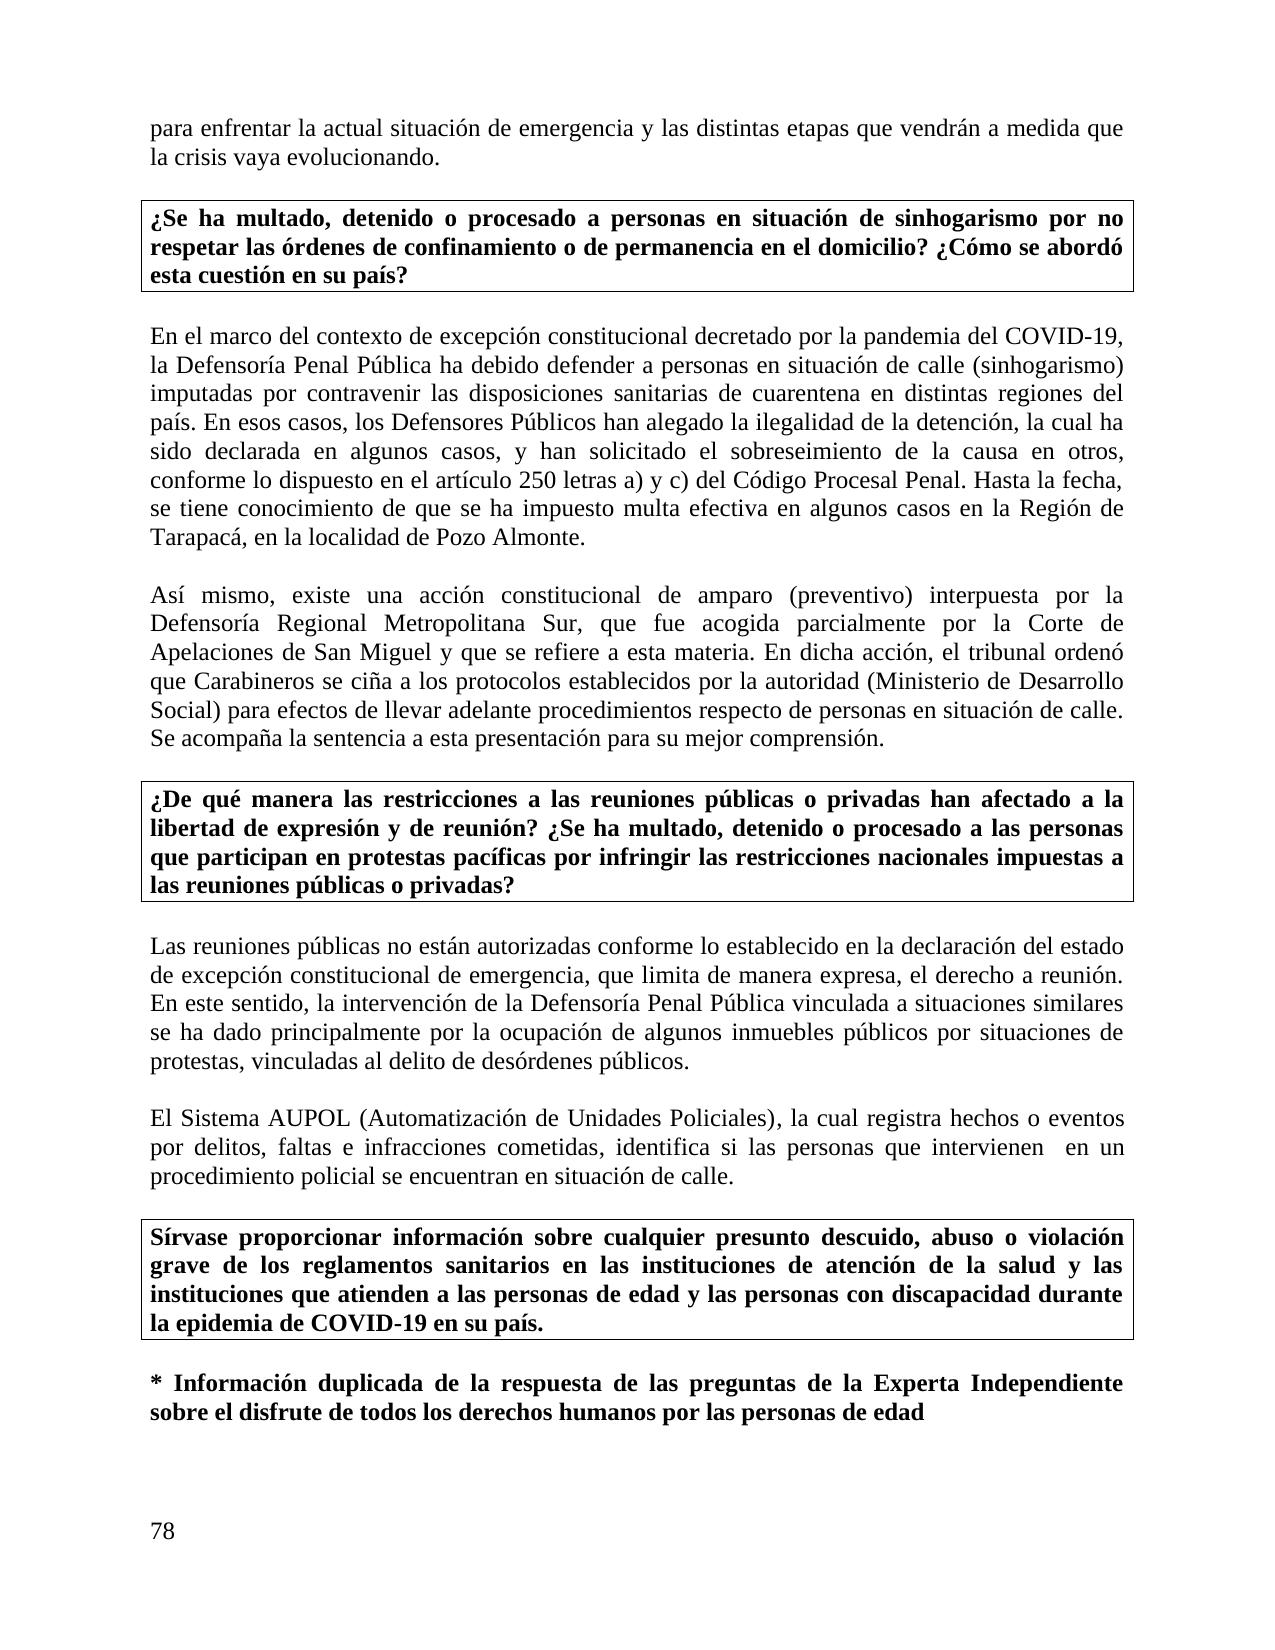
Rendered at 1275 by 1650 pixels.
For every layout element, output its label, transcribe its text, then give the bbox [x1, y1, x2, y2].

text En el marco del contexto de excepción constitucional decretado por la pandemia del COVID-19, la Defensoría Penal Pública ha debido defender a personas en situación de calle (sinhogarismo) imputadas por contravenir las disposiciones sanitarias de cuarentena en distintas regiones del país. En esos casos, los Defensores Públicos han alegado la ilegalidad de la detención, la cual ha sido declarada en algunos casos, y han solicitado el sobreseimiento de la causa en otros, conforme lo dispuesto en el artículo 250 letras a) y c) del Código Procesal Penal. Hasta la fecha, se tiene conocimiento de que se ha impuesto multa efectiva en algunos casos en la Región de Tarapacá, en la localidad de Pozo Almonte. [150, 321, 1125, 551]
text Sírvase proporcionar información sobre cualquier presunto descuido, abuso o violación grave de los reglamentos sanitarios en las instituciones de atención de la salud y las instituciones que atienden a las personas de edad y las personas con discapacidad durante la epidemia de COVID-19 en su país. [142, 1220, 1133, 1339]
text Así mismo, existe una acción constitucional de amparo (preventivo) interpuesta por la Defensoría Regional Metropolitana Sur, que fue acogida parcialmente por la Corte de Apelaciones de San Miguel y que se refiere a esta materia. En dicha acción, el tribunal ordenó que Carabineros se ciña a los protocolos establecidos por la autoridad (Ministerio de Desarrollo Social) para efectos de llevar adelante procedimientos respecto de personas en situación de calle. Se acompaña la sentencia a esta presentación para su mejor comprensión. [150, 580, 1125, 752]
text El Sistema AUPOL (Automatización de Unidades Policiales), la cual registra hechos o eventos por delitos, faltas e infracciones cometidas, identifica si las personas que intervienen en un procedimiento policial se encuentran en situación de calle. [150, 1103, 1125, 1190]
text ¿De qué manera las restricciones a las reuniones públicas o privadas han afectado a la libertad de expresión y de reunión? ¿Se ha multado, detenido o procesado a las personas que participan en protestas pacíficas por infringir las restricciones nacionales impuestas a las reuniones públicas o privadas? [142, 782, 1133, 901]
text ¿Se ha multado, detenido o procesado a personas en situación de sinhogarismo por no respetar las órdenes de confinamiento o de permanencia en el domicilio? ¿Cómo se abordó esta cuestión en su país? [142, 201, 1133, 291]
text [150, 113, 1125, 171]
text Las reuniones públicas no están autorizadas conforme lo establecido en la declaración del estado de excepción constitucional de emergencia, que limita de manera expresa, el derecho a reunión. En este sentido, la intervención de la Defensoría Penal Pública vinculada a situaciones similares se ha dado principalmente por la ocupación de algunos inmuebles públicos por situaciones de protestas, vinculadas al delito de desórdenes públicos. [150, 931, 1125, 1075]
text * Información duplicada de la respuesta de las preguntas de la Experta Independiente sobre el disfrute de todos los derechos humanos por las personas de edad [150, 1368, 1125, 1426]
